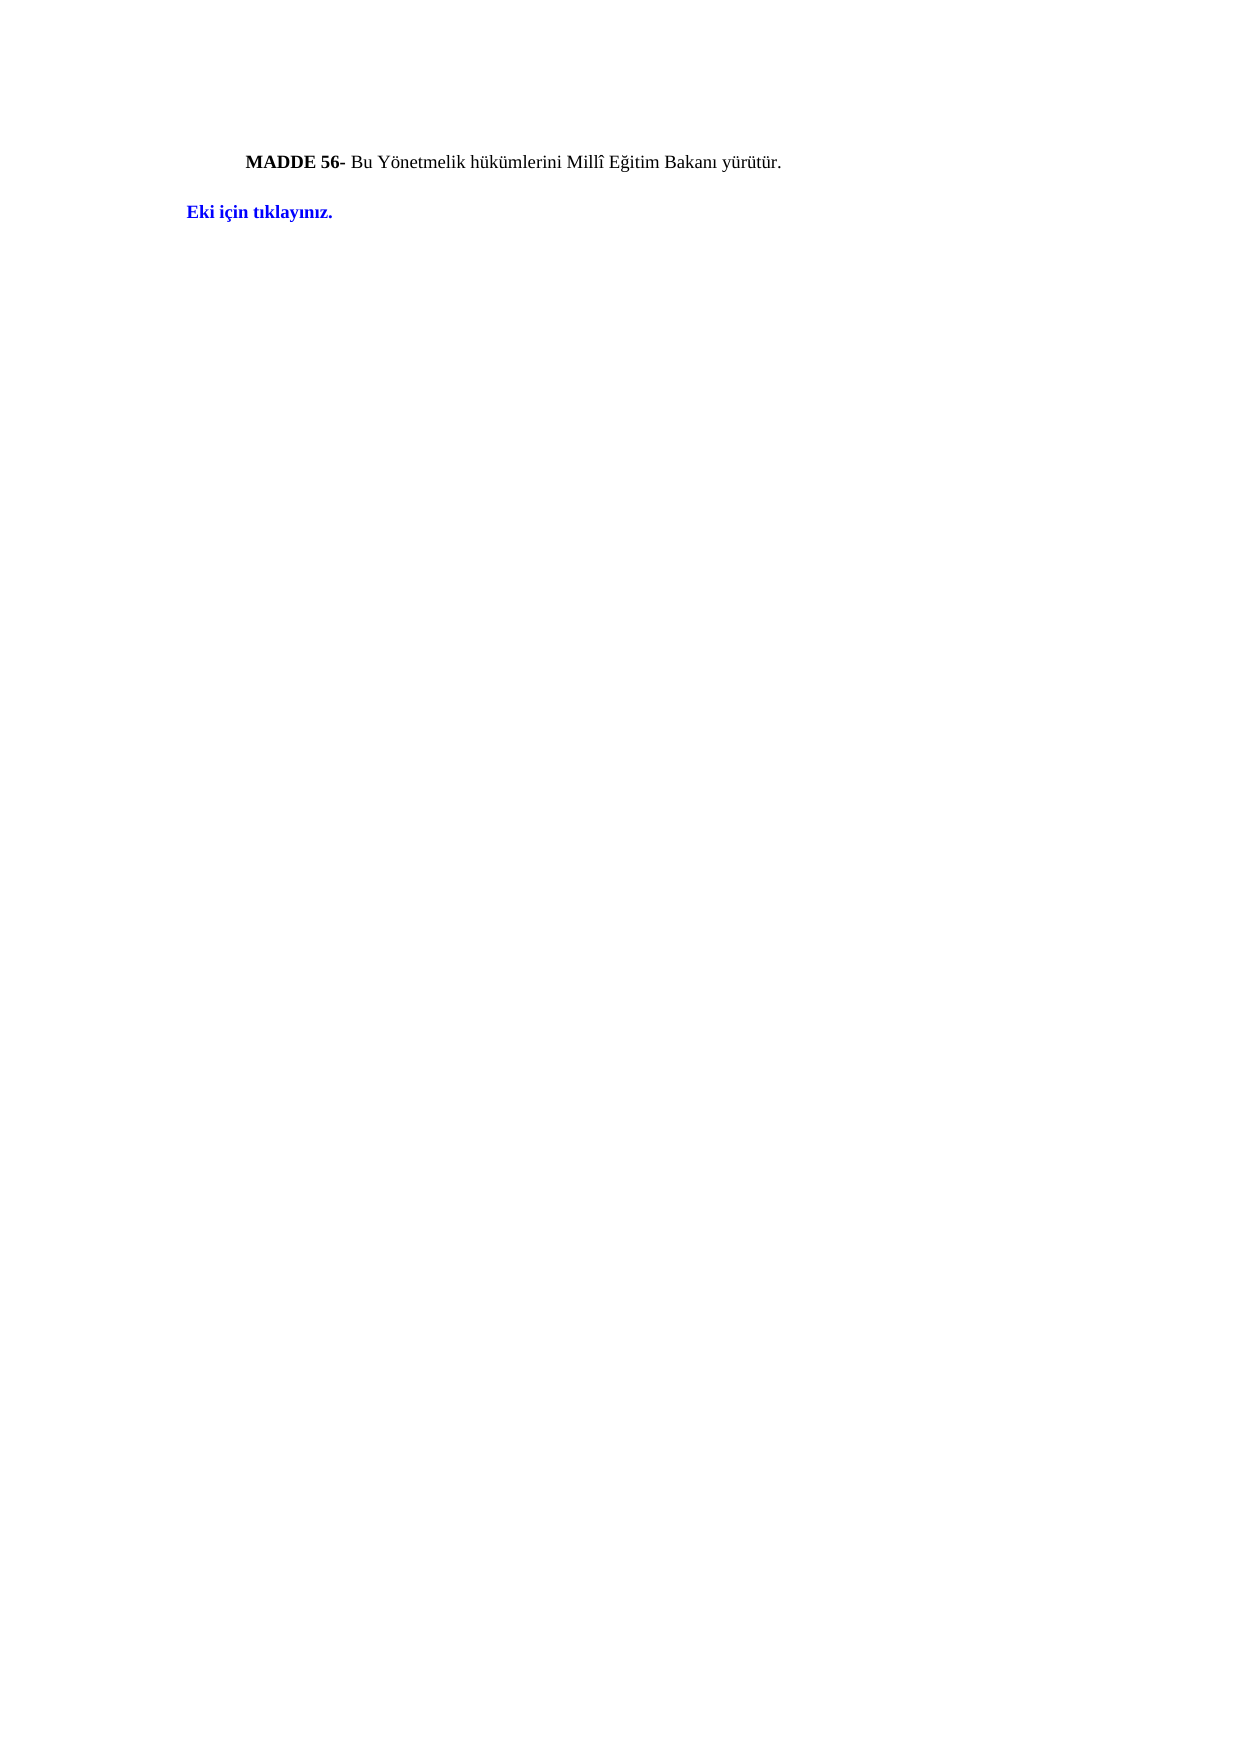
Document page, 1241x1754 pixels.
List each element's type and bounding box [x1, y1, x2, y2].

table_header [159, 148, 1107, 223]
